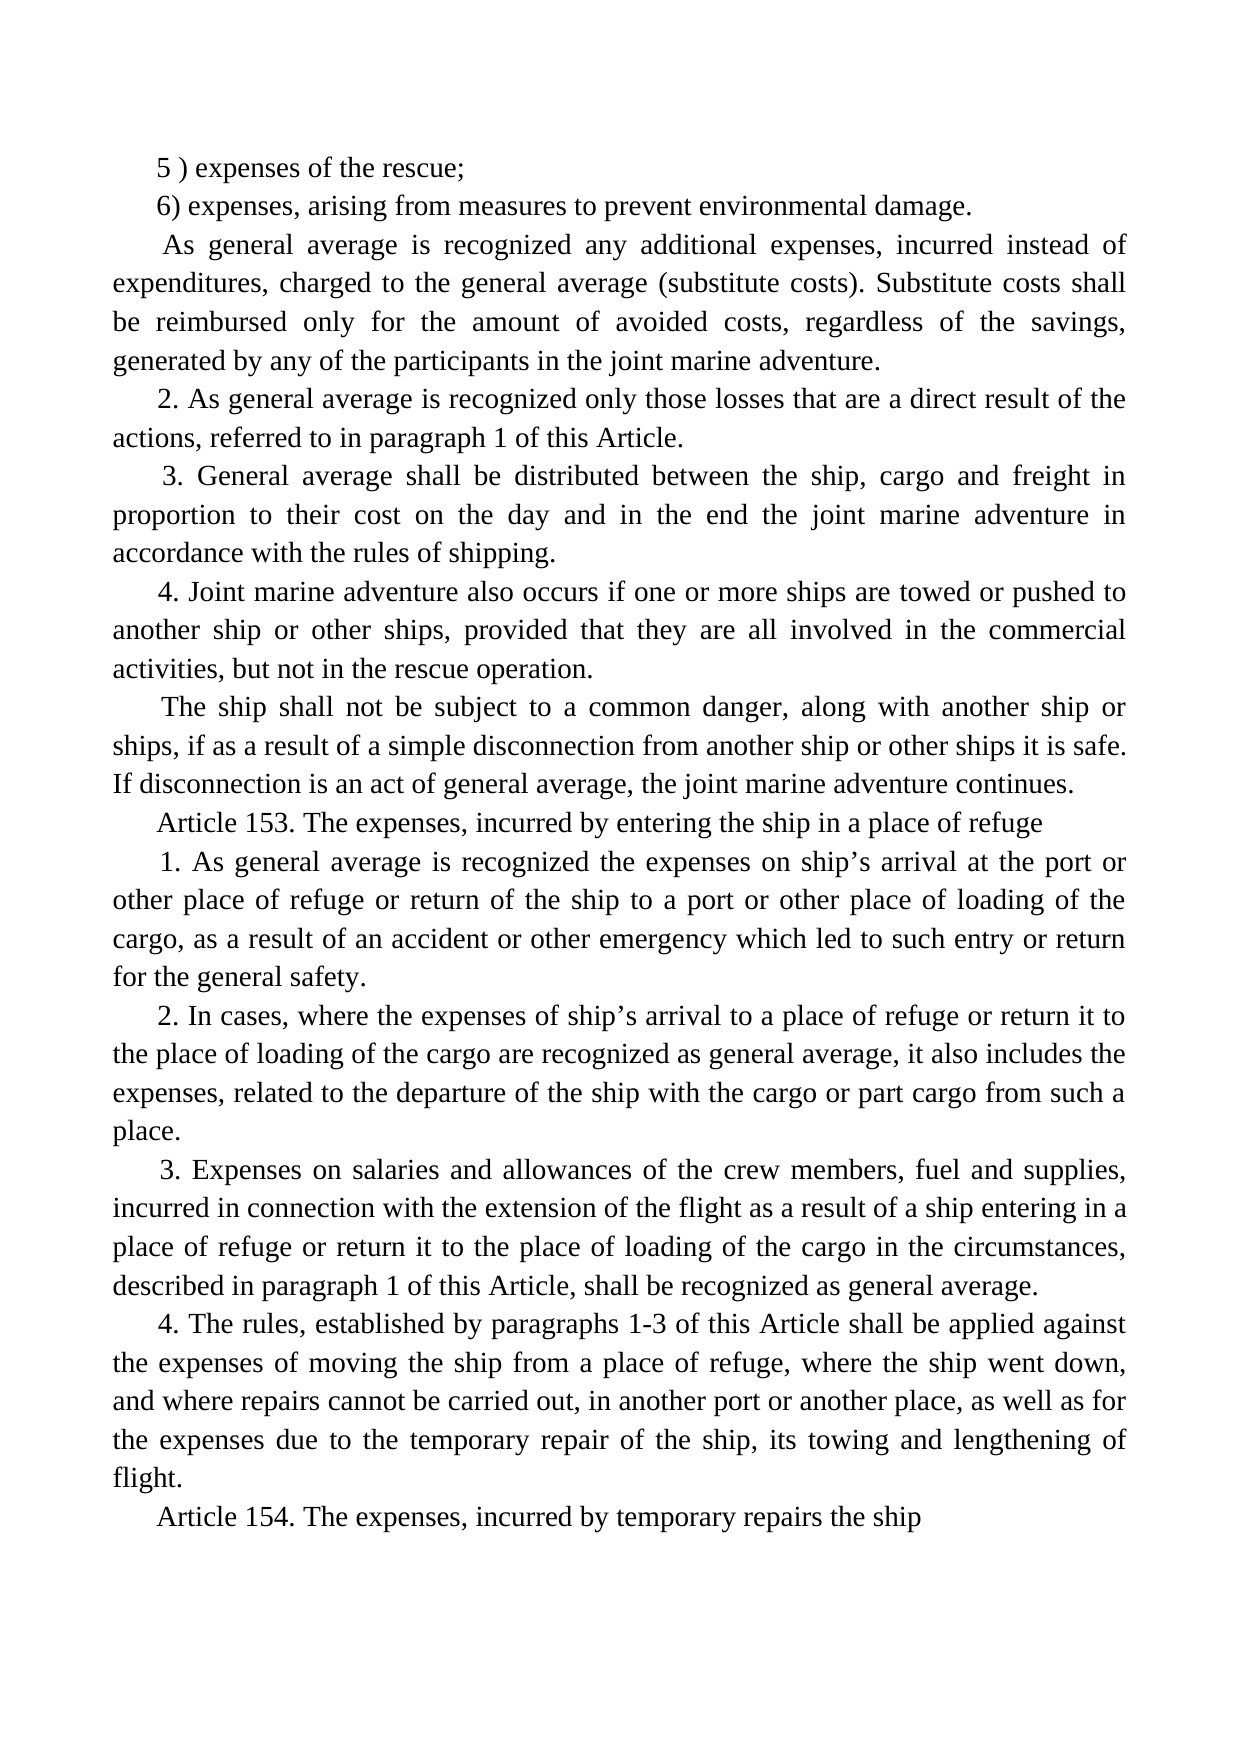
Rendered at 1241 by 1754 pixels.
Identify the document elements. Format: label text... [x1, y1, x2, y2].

text 2. In cases, where the expenses of ship’s arrival to a place of refuge or return it to the place of loading of the cargo are recognized as general average, it also includes the expenses, related to the departure of the ship with the cargo or part cargo from such a place. [112, 998, 1128, 1147]
text 3. Expenses on salaries and allowances of the crew members, fuel and supplies, incurred in connection with the extension of the flight as a result of a ship entering in a place of refuge or return it to the place of loading of the cargo in the circumstances, described in paragraph 1 of this Article, shall be recognized as general average. [112, 1152, 1128, 1301]
text Article 154. The expenses, incurred by temporary repairs the ship [112, 1499, 1128, 1532]
text 4. Joint marine adventure also occurs if one or more ships are towed or pushed to another ship or other ships, provided that they are all involved in the commercial activities, but not in the rescue operation. [112, 574, 1128, 684]
text The ship shall not be subject to a common danger, along with another ship or ships, if as a result of a simple disconnection from another ship or other ships it is safe. If disconnection is an act of general average, the joint marine adventure continues. [112, 689, 1128, 800]
text As general average is recognized any additional expenses, incurred instead of expenditures, charged to the general average (substitute costs). Substitute costs shall be reimbursed only for the amount of avoided costs, regardless of the savings, generated by any of the participants in the joint marine adventure. [112, 227, 1128, 376]
text 5 ) expenses of the rescue; [112, 150, 1128, 183]
text 1. As general average is recognized the expenses on ship’s arrival at the port or other place of refuge or return of the ship to a port or other place of loading of the cargo, as a result of an accident or other emergency which led to such entry or return for the general safety. [112, 844, 1128, 993]
text 3. General average shall be distributed between the ship, cargo and freight in proportion to their cost on the day and in the end the joint marine adventure in accordance with the rules of shipping. [112, 458, 1128, 569]
text 6) expenses, arising from measures to prevent environmental damage. [112, 188, 1128, 222]
text 4. The rules, established by paragraphs 1-3 of this Article shall be applied against the expenses of moving the ship from a place of refuge, where the ship went down, and where repairs cannot be carried out, in another port or another place, as well as for the expenses due to the temporary repair of the ship, its towing and lengthening of flight. [112, 1306, 1128, 1494]
text 2. As general average is recognized only those losses that are a direct result of the actions, referred to in paragraph 1 of this Article. [112, 381, 1128, 453]
text Article 153. The expenses, incurred by entering the ship in a place of refuge [112, 805, 1128, 839]
